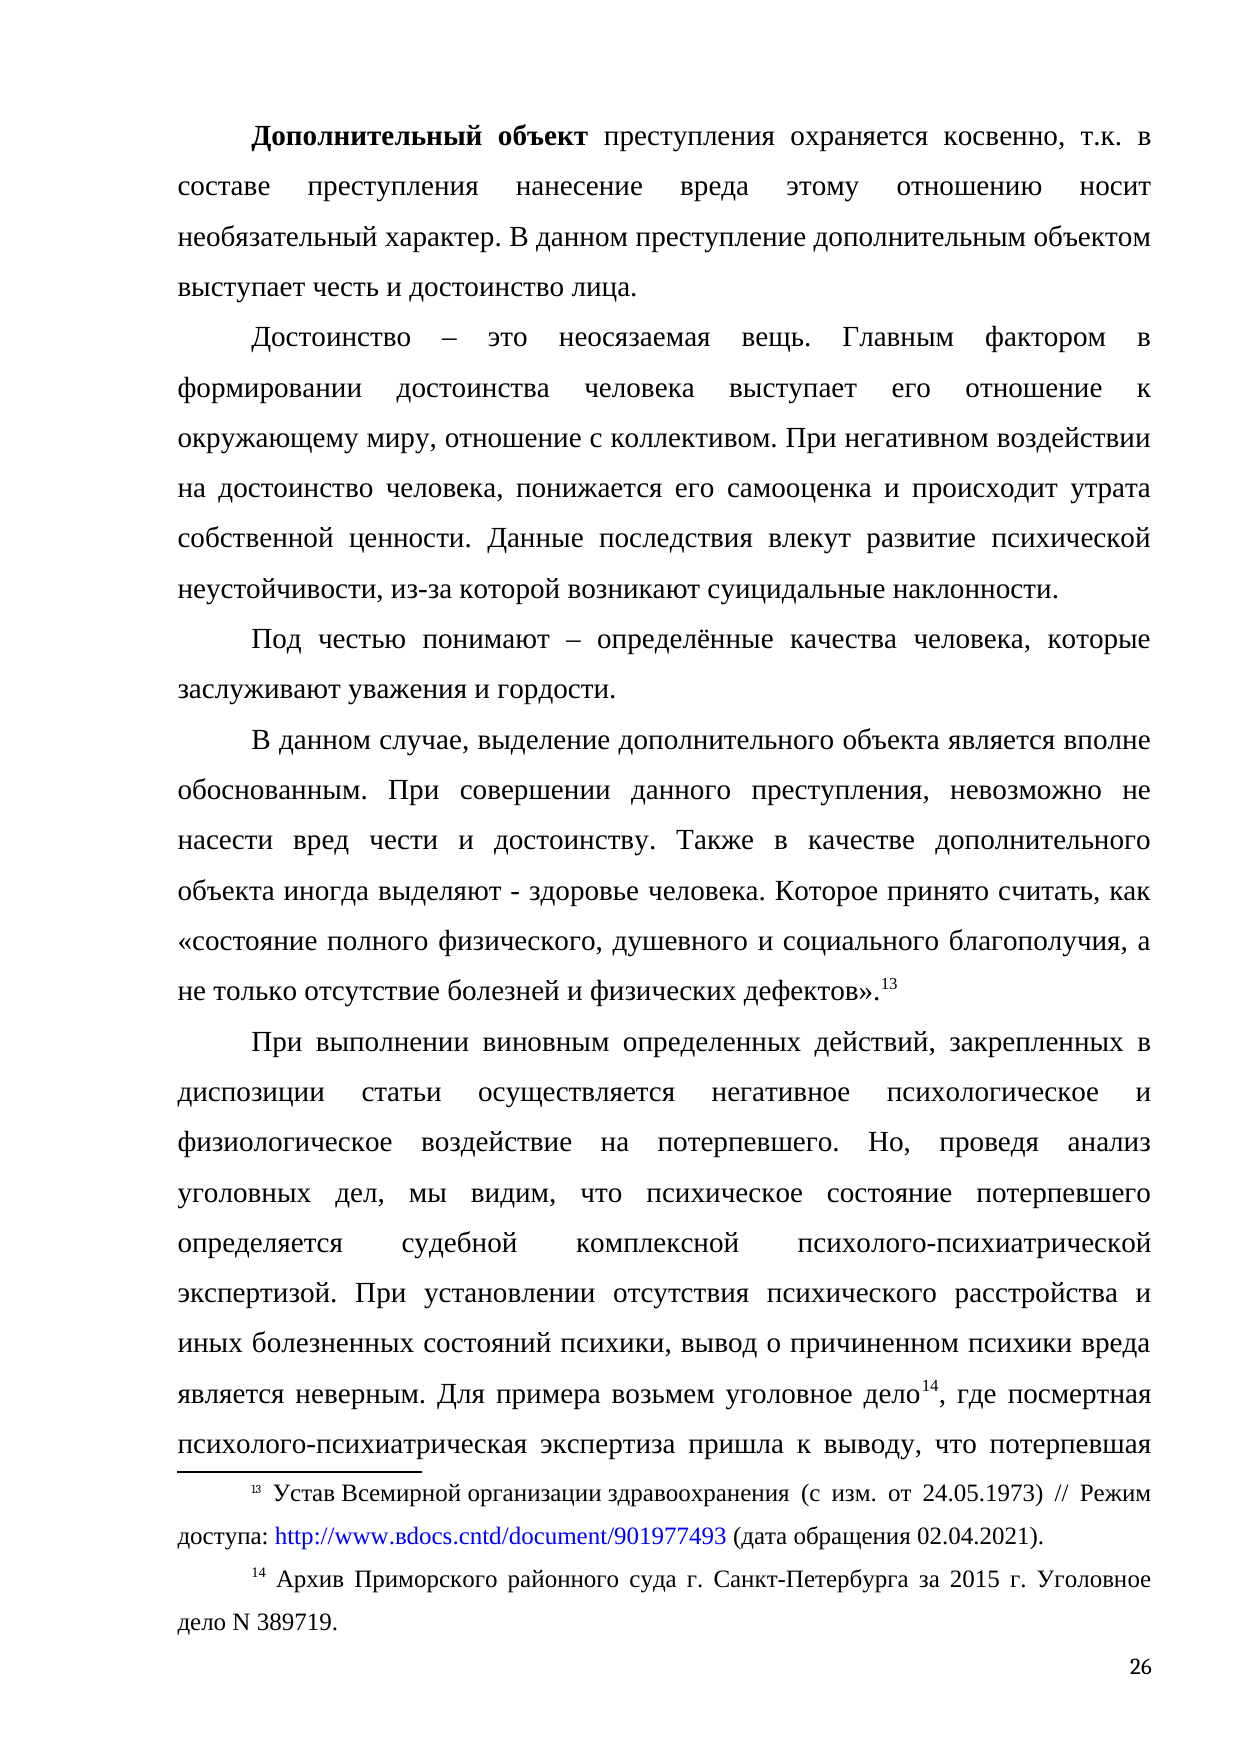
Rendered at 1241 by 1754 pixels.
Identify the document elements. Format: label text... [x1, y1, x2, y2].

text В данном случае, выделение дополнительного объекта является вполне обоснованным. При совершении данного преступления, невозможно не насести вред чести и достоинству. Также в качестве дополнительного объекта иногда выделяют - здоровье человека. Которое принято считать, как «состояние полного физического, душевного и социального благополучия, а не только отсутствие болезней и физических дефектов». [177, 722, 1152, 1007]
text Достоинство – это неосязаемая вещь. Главным фактором в формировании достоинства человека выступает его отношение к окружающему миру, отношение с коллективом. При негативном воздействии на достоинство человека, понижается его самооценка и происходит утрата собственной ценности. Данные последствия влекут развитие психической неустойчивости, из-за которой возникают суицидальные наклонности. [177, 319, 1152, 604]
text Дополнительный объект преступления охраняется косвенно, т.к. в составе преступления нанесение вреда этому отношению носит необязательный характер. В данном преступление дополнительным объектом выступает честь и достоинство лица. [177, 118, 1152, 303]
text Под честью понимают – определённые качества человека, которые заслуживают уважения и гордости. [177, 621, 1152, 705]
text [177, 1024, 1152, 1460]
